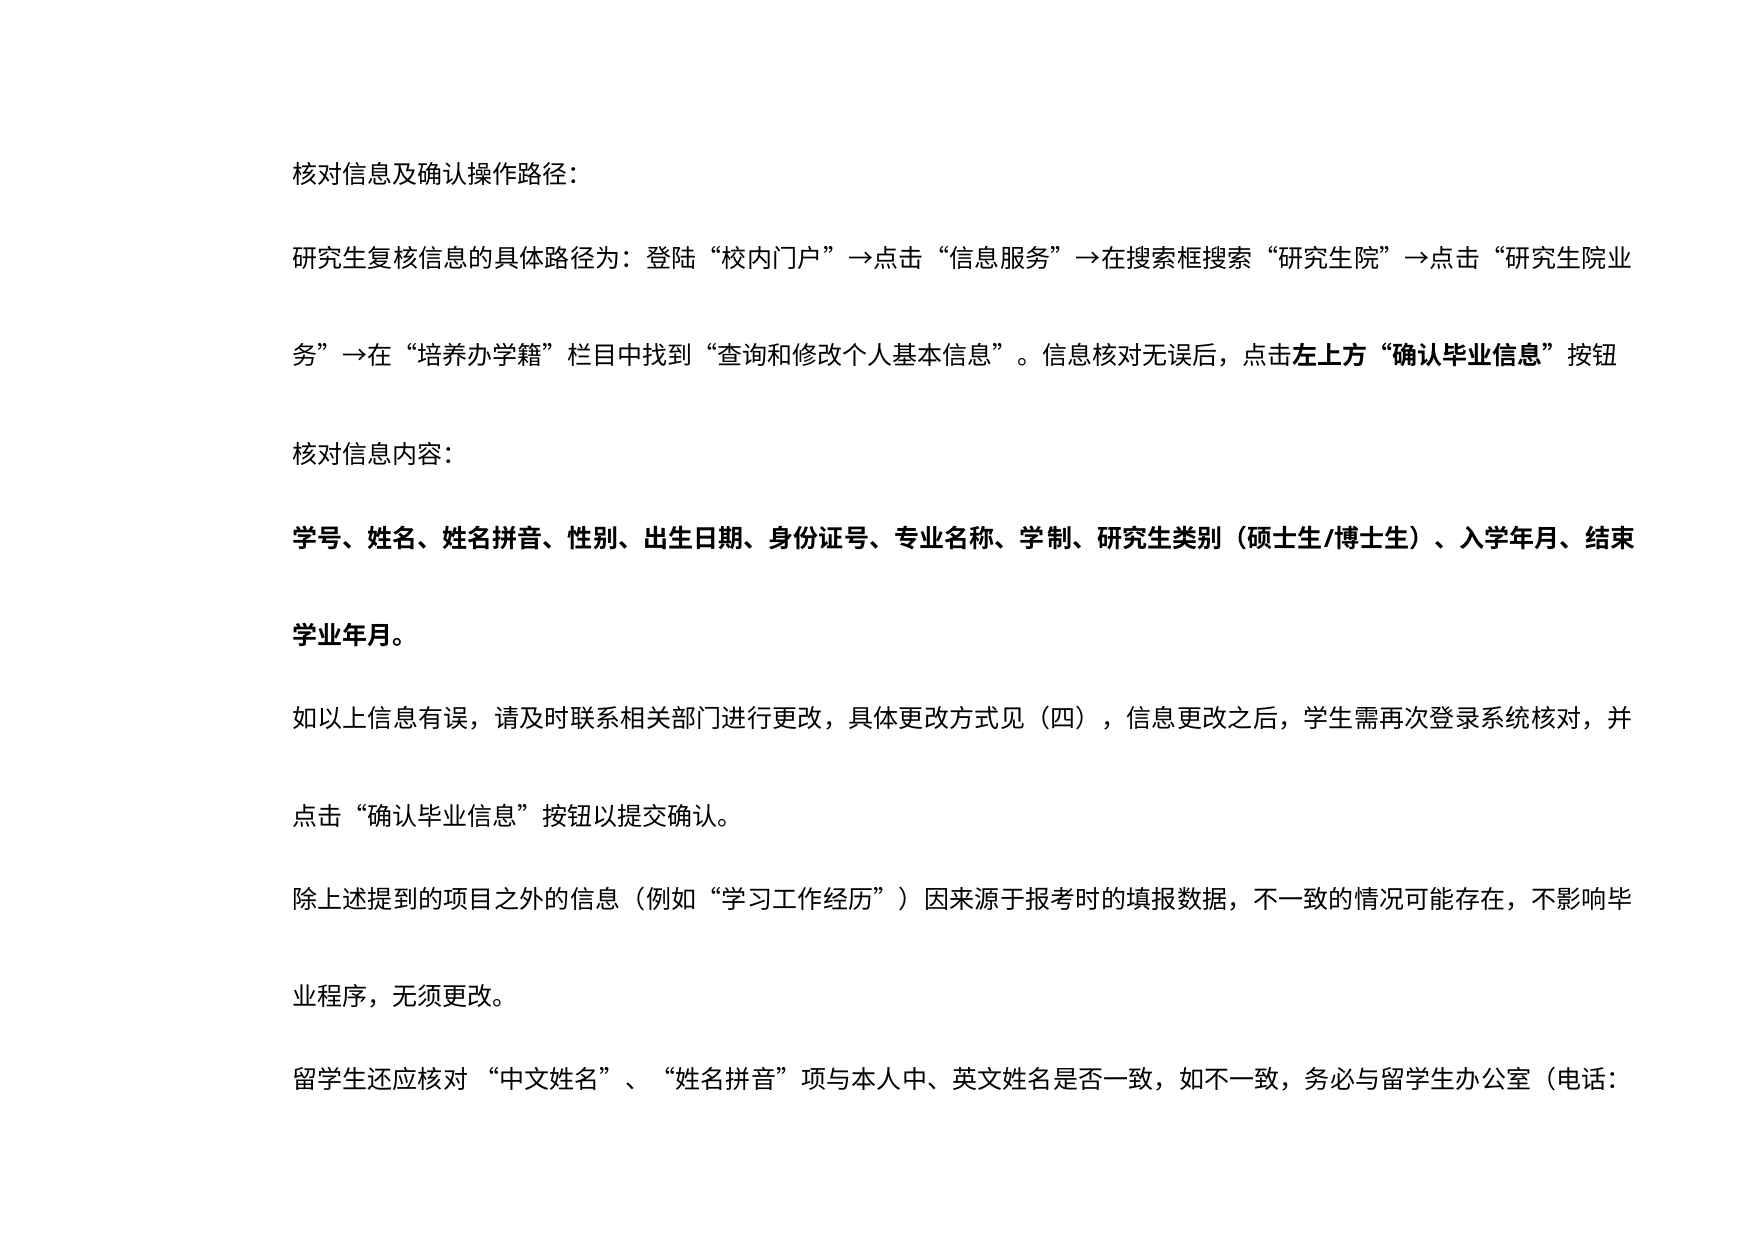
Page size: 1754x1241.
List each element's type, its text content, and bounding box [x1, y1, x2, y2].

text 研究生复核信息的具体路径为：登陆“校内门户”→点击“信息服务”→在搜索框搜索“研究生院”→点击“研究生院业务”→在“培养办学籍”栏目中找到“查询和修改个人基本信息”。信息核对无误后，点击左上方“确认毕业信息”按钮 [292, 224, 1636, 386]
text 核对信息及确认操作路径： [292, 141, 1636, 206]
text 除上述提到的项目之外的信息（例如“学习工作经历”）因来源于报考时的填报数据，不一致的情况可能存在，不影响毕业程序，无须更改。 [292, 865, 1636, 1027]
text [292, 1046, 1636, 1111]
text 学号、姓名、姓名拼音、性别、出生日期、身份证号、专业名称、学制、研究生类别（硕士生/博士生）、入学年月、结束学业年月。 [292, 504, 1636, 666]
text 如以上信息有误，请及时联系相关部门进行更改，具体更改方式见（四），信息更改之后，学生需再次登录系统核对，并点击“确认毕业信息”按钮以提交确认。 [292, 684, 1636, 847]
text 核对信息内容： [292, 421, 1636, 486]
